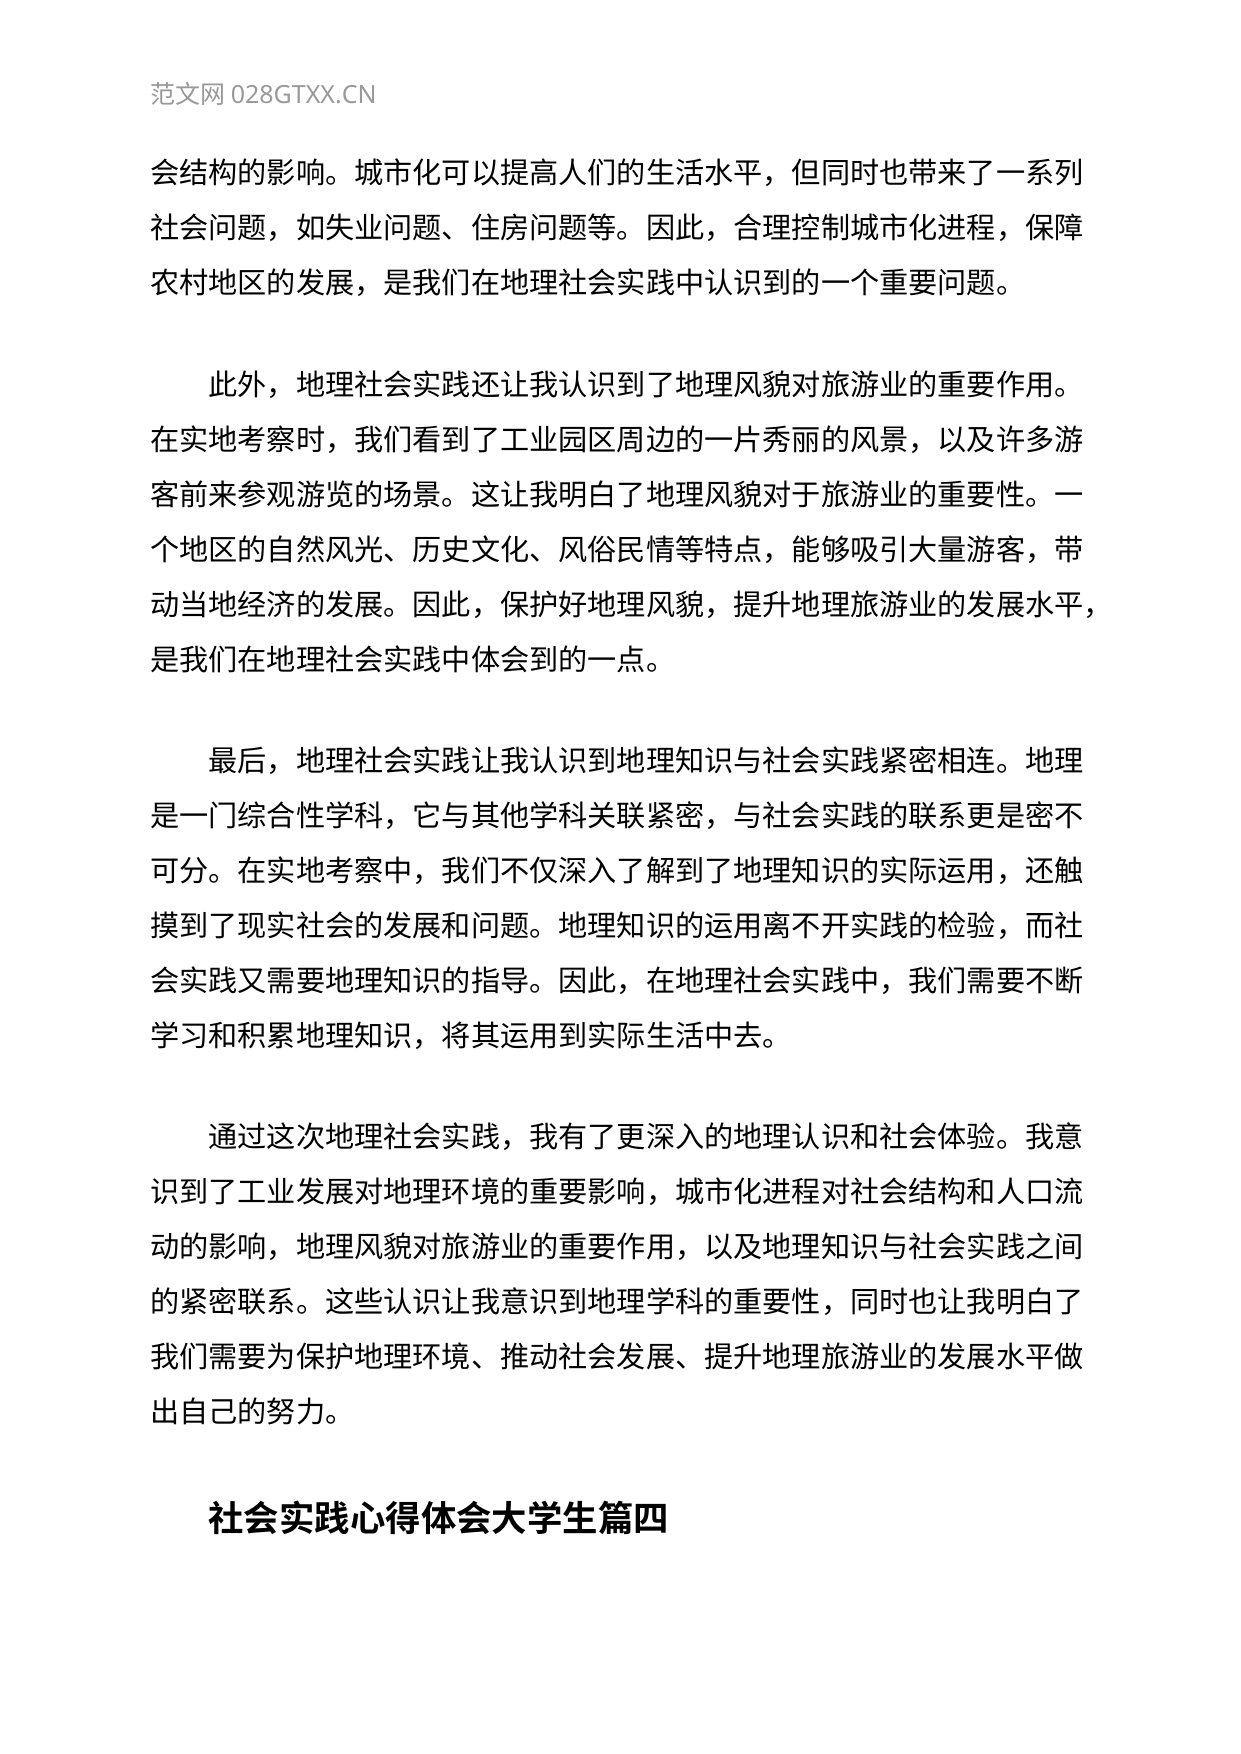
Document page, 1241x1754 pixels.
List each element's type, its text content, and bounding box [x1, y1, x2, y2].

text 最后，地理社会实践让我认识到地理知识与社会实践紧密相连。地理是一门综合性学科，它与其他学科关联紧密，与社会实践的联系更是密不可分。在实地考察中，我们不仅深入了解到了地理知识的实际运用，还触摸到了现实社会的发展和问题。地理知识的运用离不开实践的检验，而社会实践又需要地理知识的指导。因此，在地理社会实践中，我们需要不断学习和积累地理知识，将其运用到实际生活中去。 [150, 738, 1090, 1054]
text 社会实践心得体会大学生篇四 [150, 1490, 1090, 1542]
text 此外，地理社会实践还让我认识到了地理风貌对旅游业的重要作用。在实地考察时，我们看到了工业园区周边的一片秀丽的风景，以及许多游客前来参观游览的场景。这让我明白了地理风貌对于旅游业的重要性。一个地区的自然风光、历史文化、风俗民情等特点，能够吸引大量游客，带动当地经济的发展。因此，保护好地理风貌，提升地理旅游业的发展水平，是我们在地理社会实践中体会到的一点。 [150, 362, 1090, 678]
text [150, 150, 1090, 302]
text 通过这次地理社会实践，我有了更深入的地理认识和社会体验。我意识到了工业发展对地理环境的重要影响，城市化进程对社会结构和人口流动的影响，地理风貌对旅游业的重要作用，以及地理知识与社会实践之间的紧密联系。这些认识让我意识到地理学科的重要性，同时也让我明白了我们需要为保护地理环境、推动社会发展、提升地理旅游业的发展水平做出自己的努力。 [150, 1114, 1090, 1431]
